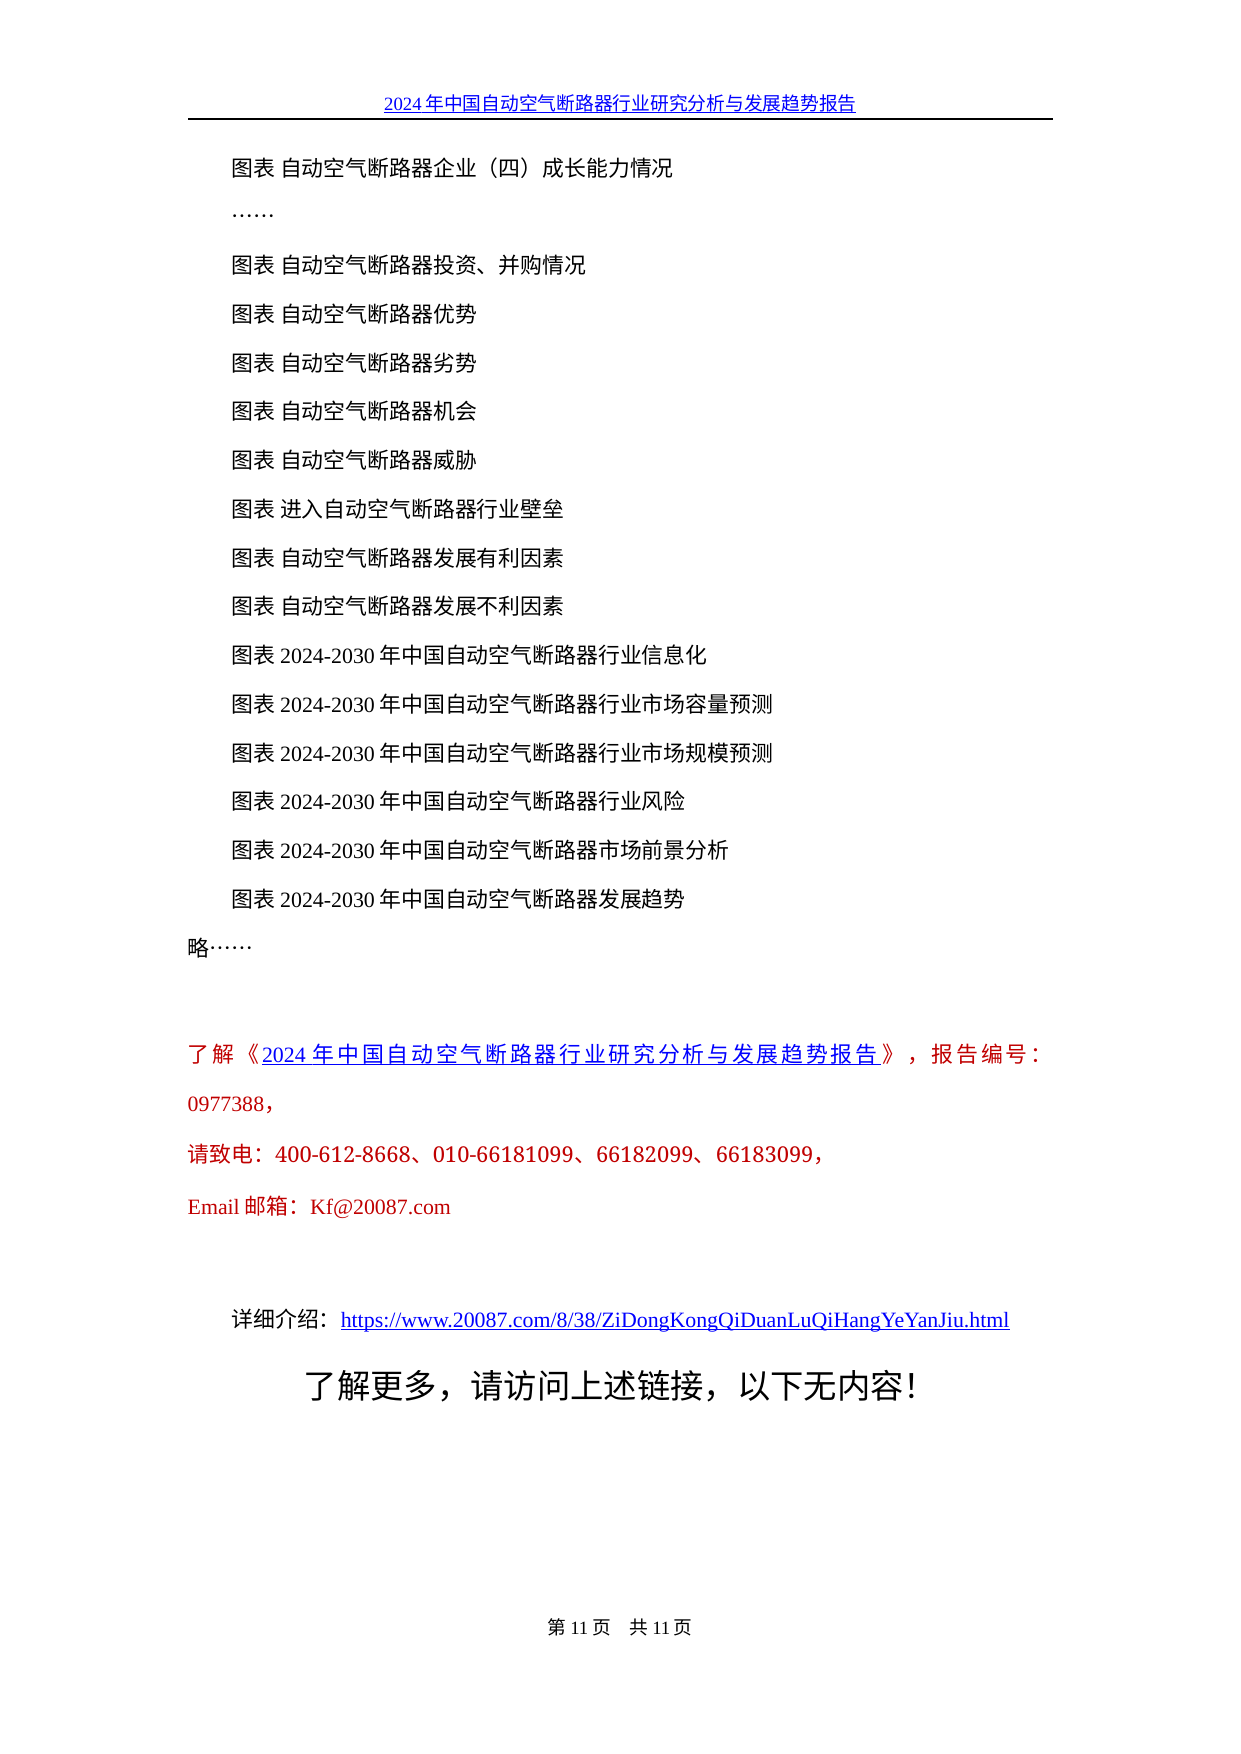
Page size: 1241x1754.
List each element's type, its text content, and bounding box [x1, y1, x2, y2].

title 了解更多，请访问上述链接，以下无内容！ [187, 1351, 1053, 1416]
text 请致电：400-612-8668、010-66181099、66182099、66183099， [187, 1137, 1053, 1169]
text 了解《2024年中国自动空气断路器行业研究分析与发展趋势报告》，报告编号：0977388， [187, 1037, 1053, 1118]
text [187, 150, 1053, 963]
text Email邮箱：Kf@20087.com [187, 1188, 1053, 1221]
text 详细介绍：https://www.20087.com/8/38/ZiDongKongQiDuanLuQiHangYeYanJiu.html [187, 1301, 1053, 1334]
